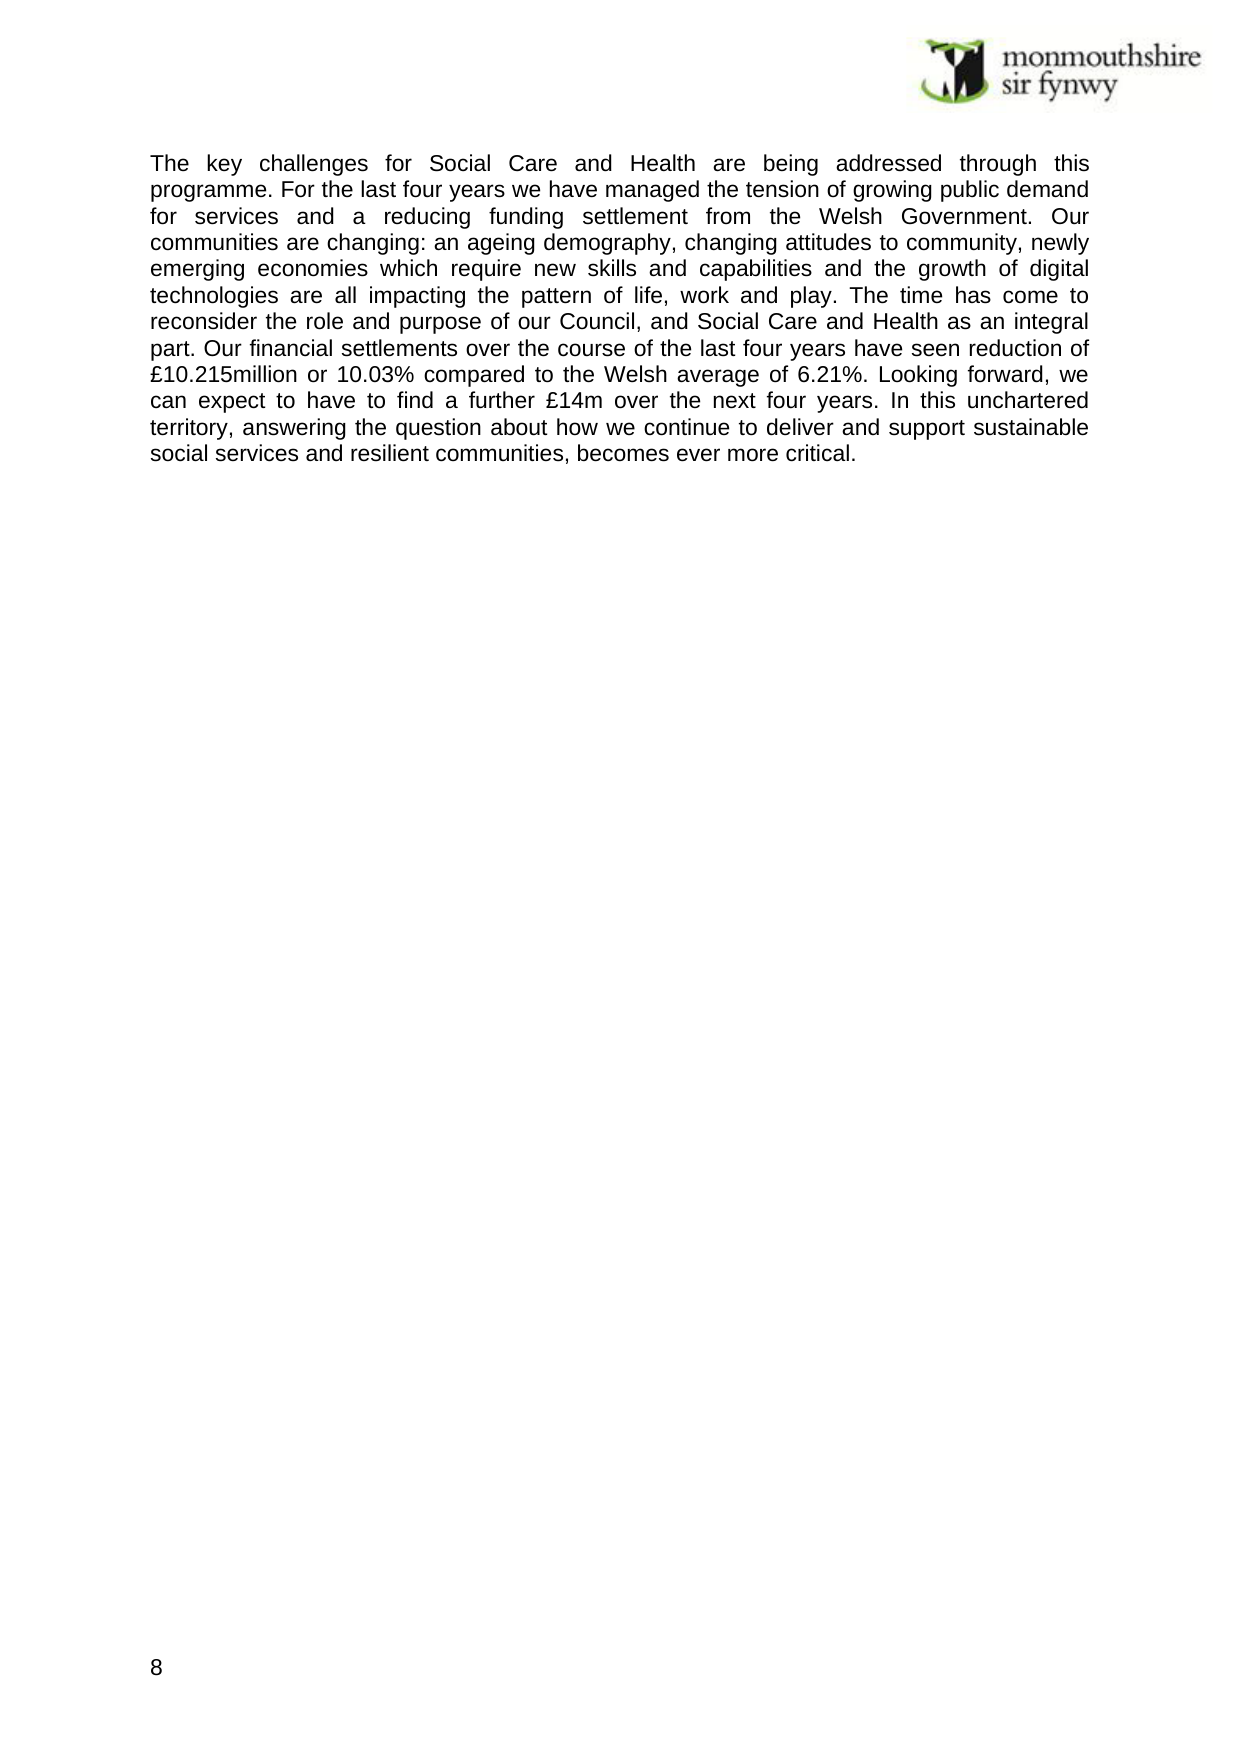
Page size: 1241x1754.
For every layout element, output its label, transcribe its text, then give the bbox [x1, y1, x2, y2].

text The key challenges for Social Care and Health are being addressed through this programme. For the last four years we have managed the tension of growing public demand for services and a reducing funding settlement from the Welsh Government. Our communities are changing: an ageing demography, changing attitudes to community, newly emerging economies which require new skills and capabilities and the growth of digital technologies are all impacting the pattern of life, work and play. The time has come to reconsider the role and purpose of our Council, and Social Care and Health as an integral part. Our financial settlements over the course of the last four years have seen reduction of £10.215million or 10.03% compared to the Welsh average of 6.21%. Looking forward, we can expect to have to find a further £14m over the next four years. In this unchartered territory, answering the question about how we continue to deliver and support sustainable social services and resilient communities, becomes ever more critical. [150, 150, 1090, 466]
picture [906, 25, 1213, 113]
